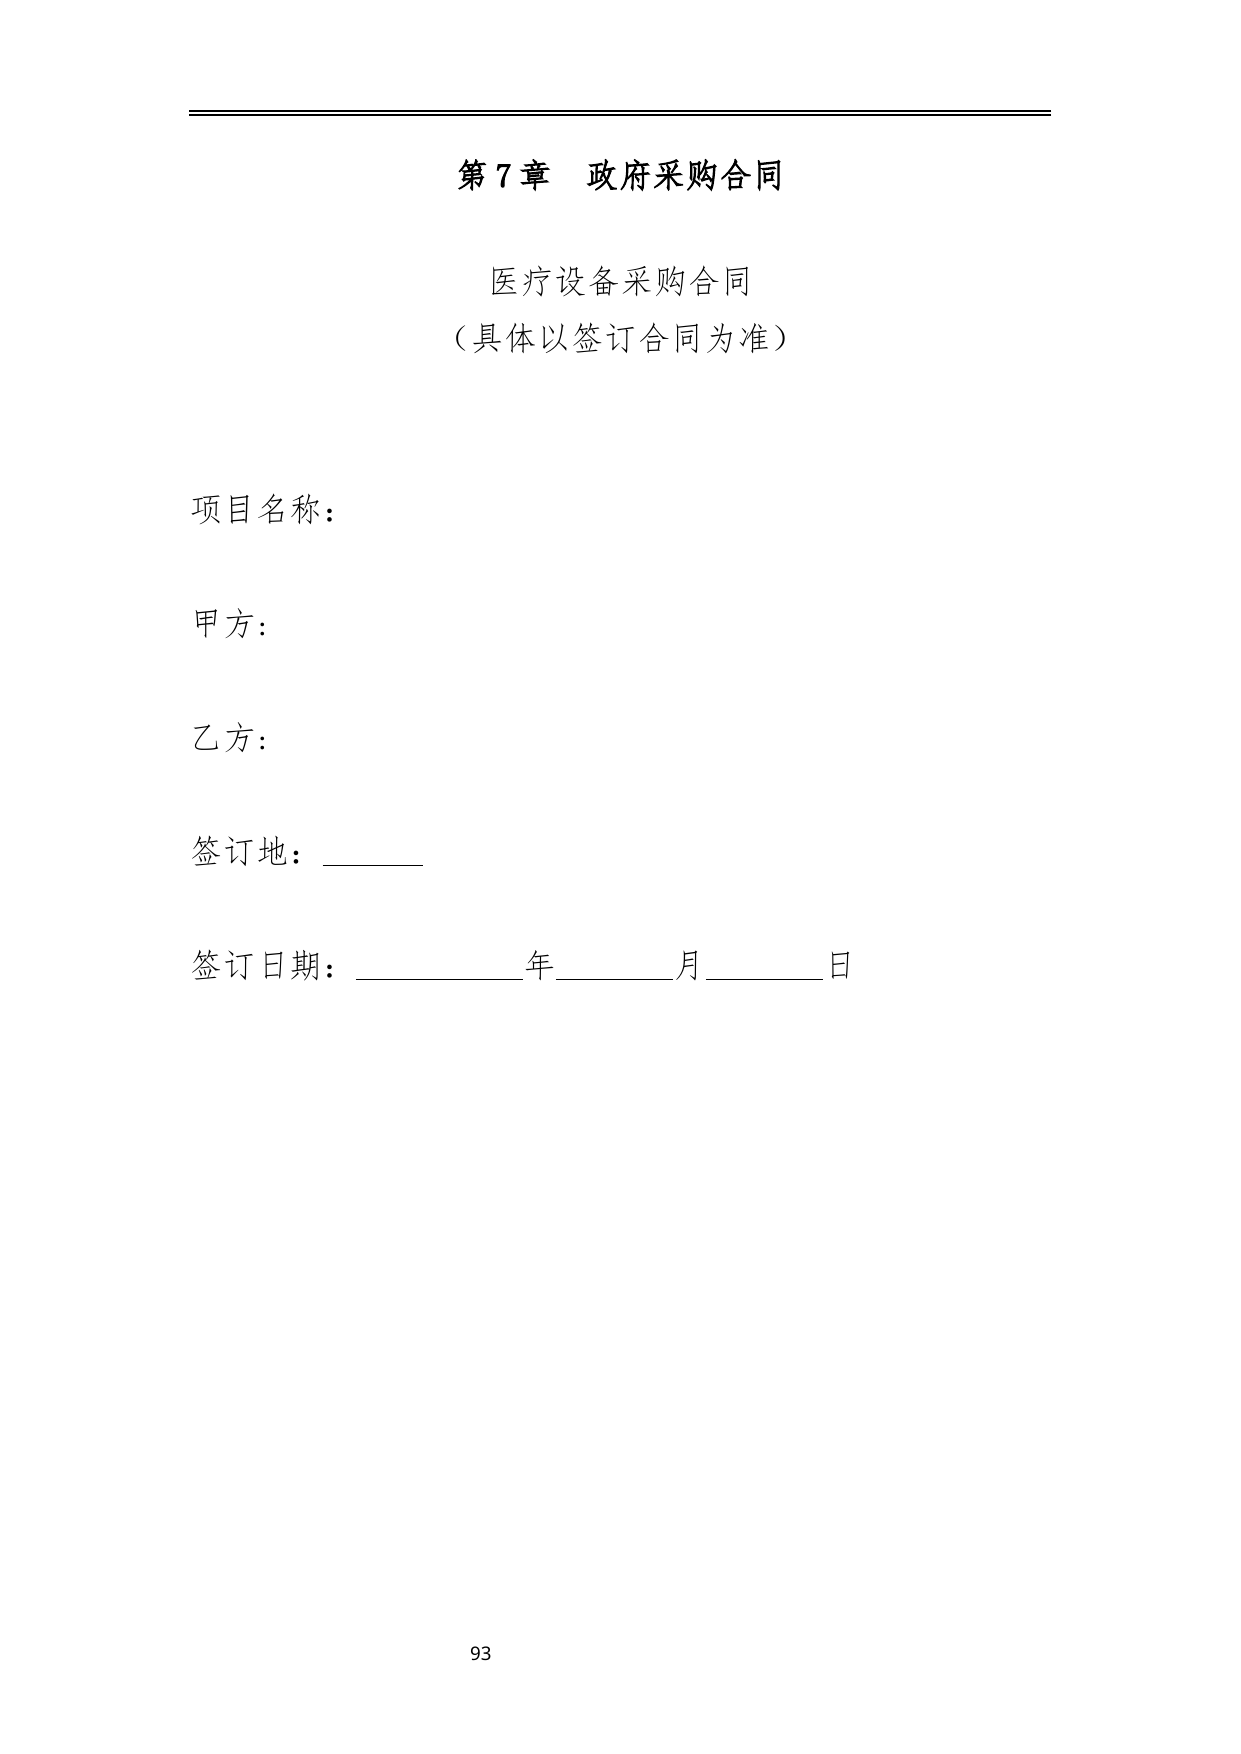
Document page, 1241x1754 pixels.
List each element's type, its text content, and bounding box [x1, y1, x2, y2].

text 签订日期： 年 月 日 [189, 944, 1051, 982]
text 甲方: [189, 602, 1051, 640]
text 项目名称： [189, 488, 1051, 526]
text 医疗设备采购合同 [189, 260, 1051, 298]
text 第7章 政府采购合同 [189, 153, 1051, 192]
text （具体以签订合同为准） [189, 317, 1051, 355]
text 签订地： [189, 830, 1051, 868]
text 乙方: [189, 716, 1051, 754]
